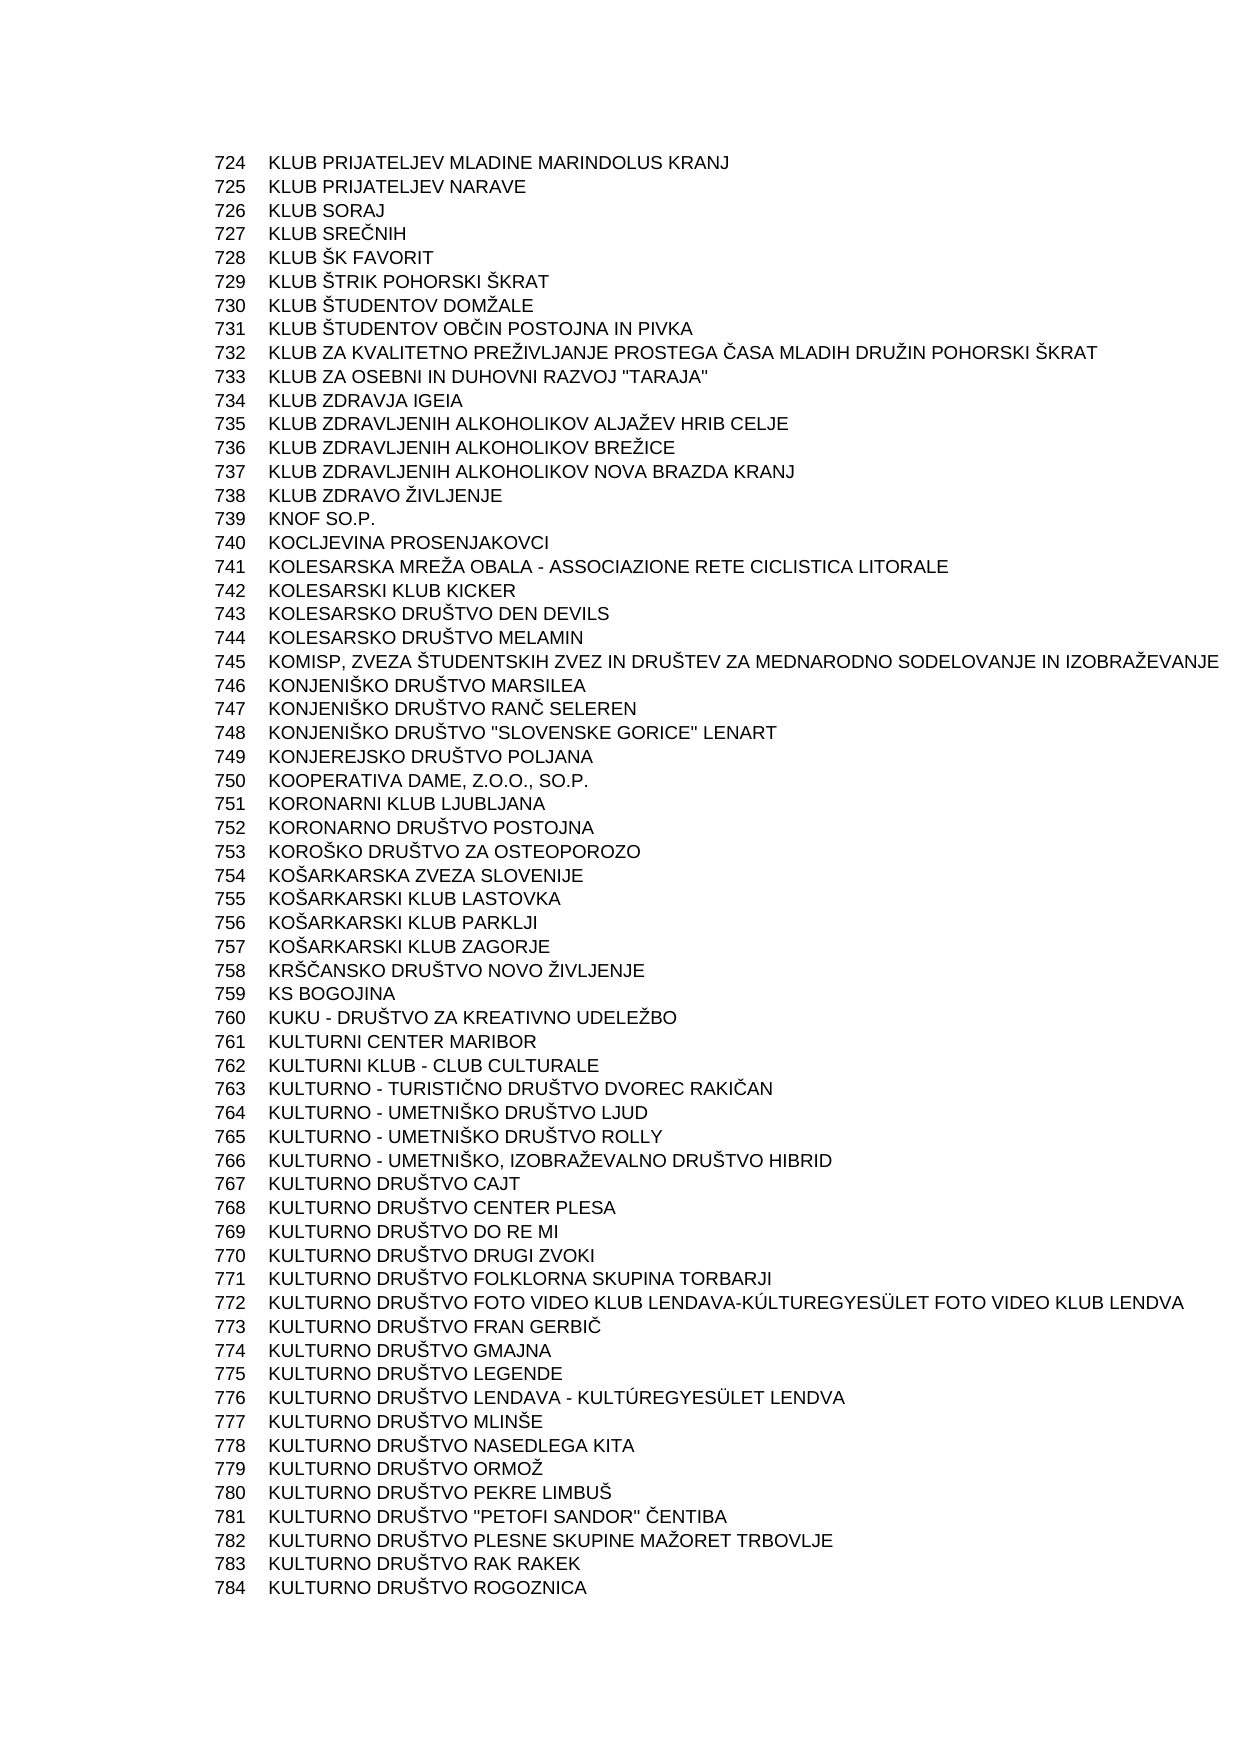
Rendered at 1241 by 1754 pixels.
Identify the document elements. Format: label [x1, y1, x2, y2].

table_cell [148, 148, 1240, 1598]
